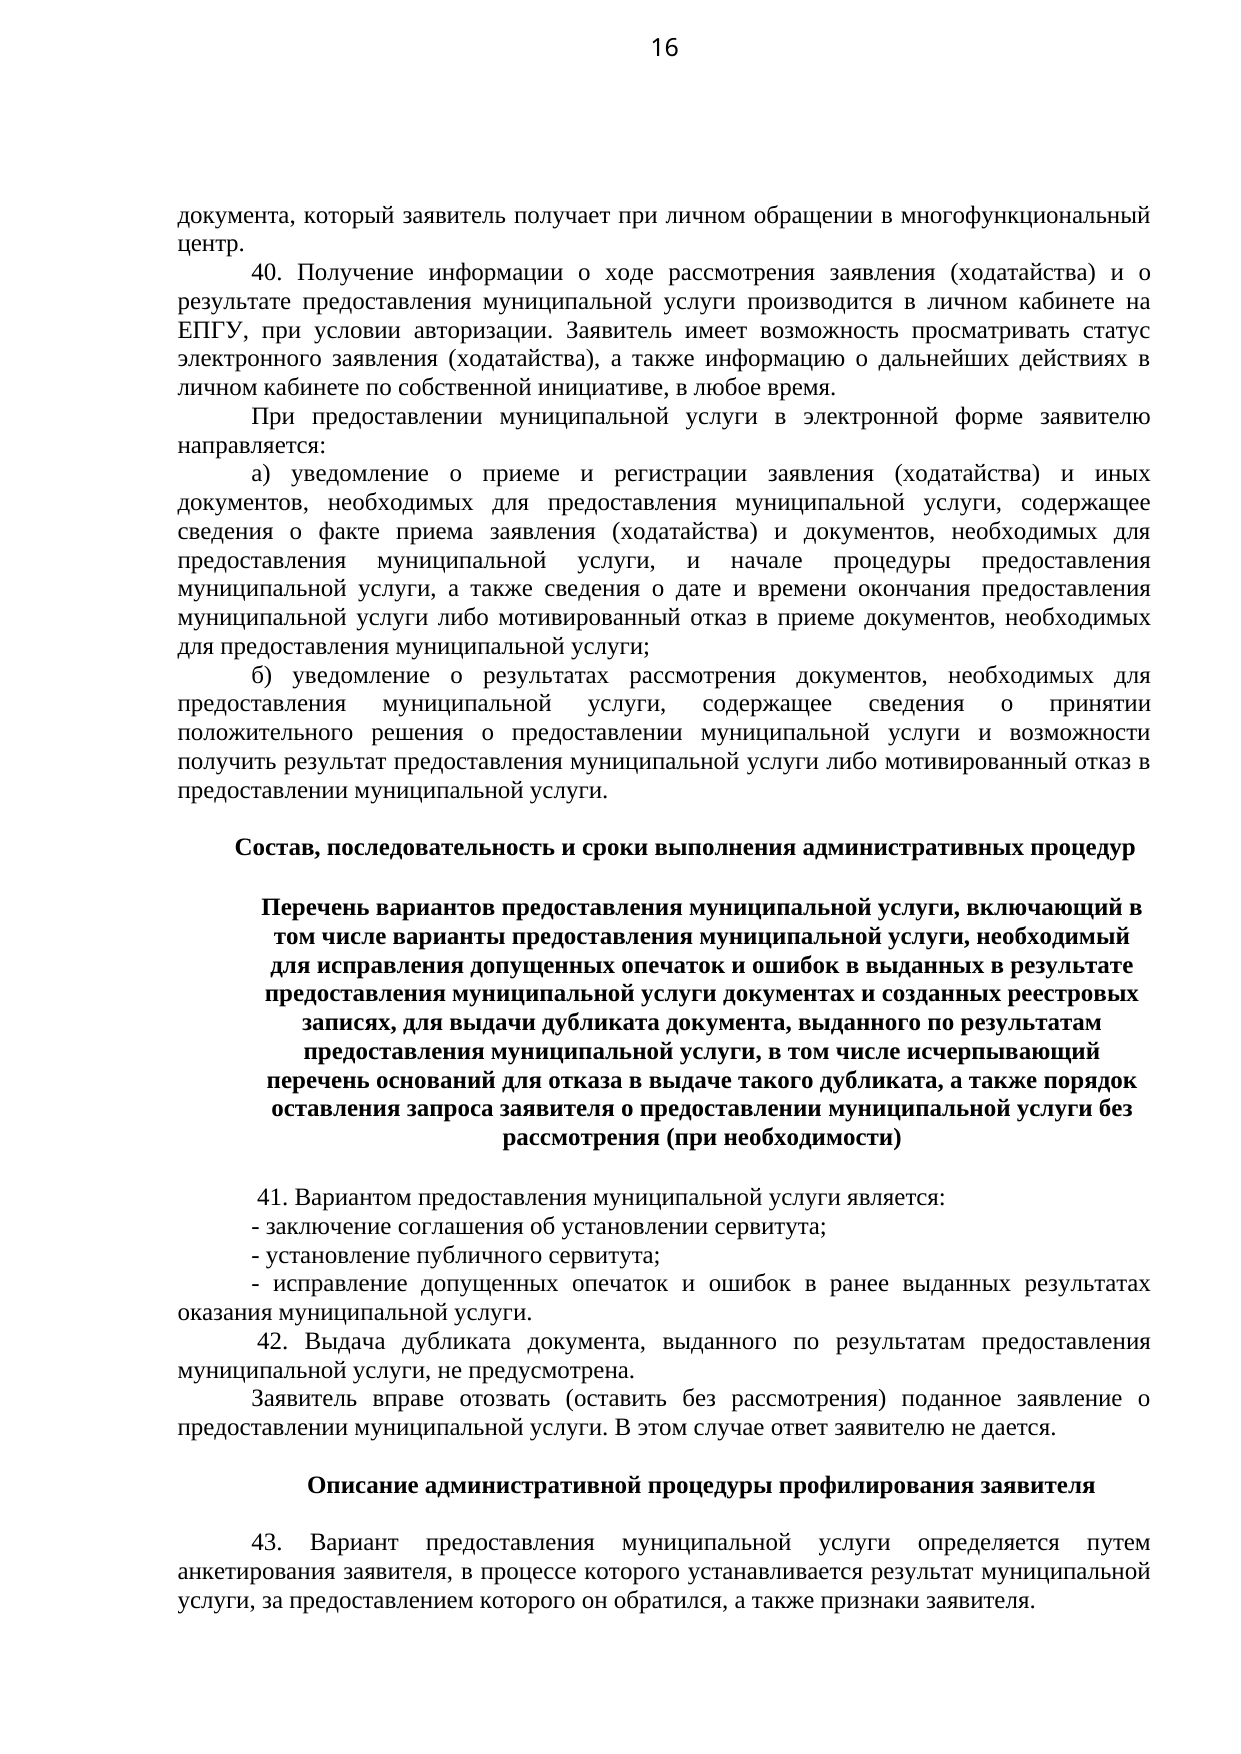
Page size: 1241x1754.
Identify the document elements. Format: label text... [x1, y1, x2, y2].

text Заявитель вправе отозвать (оставить без рассмотрения) поданное заявление о предоставлении муниципальной услуги. В этом случае ответ заявителю не дается. [177, 1383, 1152, 1441]
text 42. Выдача дубликата документа, выданного по результатам предоставления муниципальной услуги, не предусмотрена. [177, 1326, 1152, 1383]
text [177, 200, 1152, 257]
text б) уведомление о результатах рассмотрения документов, необходимых для предоставления муниципальной услуги, содержащее сведения о принятии положительного решения о предоставлении муниципальной услуги и возможности получить результат предоставления муниципальной услуги либо мотивированный отказ в предоставлении муниципальной услуги. [177, 660, 1152, 803]
text Состав, последовательность и сроки выполнения административных процедур [177, 832, 1152, 861]
text а) уведомление о приеме и регистрации заявления (ходатайства) и иных документов, необходимых для предоставления муниципальной услуги, содержащее сведения о факте приема заявления (ходатайства) и документов, необходимых для предоставления муниципальной услуги, и начале процедуры предоставления муниципальной услуги, а также сведения о дате и времени окончания предоставления муниципальной услуги либо мотивированный отказ в приеме документов, необходимых для предоставления муниципальной услуги; [177, 458, 1152, 660]
text При предоставлении муниципальной услуги в электронной форме заявителю направляется: [177, 401, 1152, 458]
text - исправление допущенных опечаток и ошибок в ранее выданных результатах оказания муниципальной услуги. [177, 1268, 1152, 1326]
text 43. Вариант предоставления муниципальной услуги определяется путем анкетирования заявителя, в процессе которого устанавливается результат муниципальной услуги, за предоставлением которого он обратился, а также признаки заявителя. [177, 1527, 1152, 1613]
text - заключение соглашения об установлении сервитута; [177, 1211, 1152, 1240]
text Перечень вариантов предоставления муниципальной услуги, включающий в том числе варианты предоставления муниципальной услуги, необходимый для исправления допущенных опечаток и ошибок в выданных в результате предоставления муниципальной услуги документах и созданных реестровых записях, для выдачи дубликата документа, выданного по результатам предоставления муниципальной услуги, в том числе исчерпывающий перечень оснований для отказа в выдаче такого дубликата, а также порядок оставления запроса заявителя о предоставлении муниципальной услуги без рассмотрения (при необходимости) [252, 892, 1152, 1151]
text 41. Вариантом предоставления муниципальной услуги является: [177, 1182, 1152, 1211]
text 40. Получение информации о ходе рассмотрения заявления (ходатайства) и о результате предоставления муниципальной услуги производится в личном кабинете на ЕПГУ, при условии авторизации. Заявитель имеет возможность просматривать статус электронного заявления (ходатайства), а также информацию о дальнейших действиях в личном кабинете по собственной инициативе, в любое время. [177, 257, 1152, 401]
text Описание административной процедуры профилирования заявителя [177, 1470, 1152, 1498]
text - установление публичного сервитута; [177, 1240, 1152, 1268]
